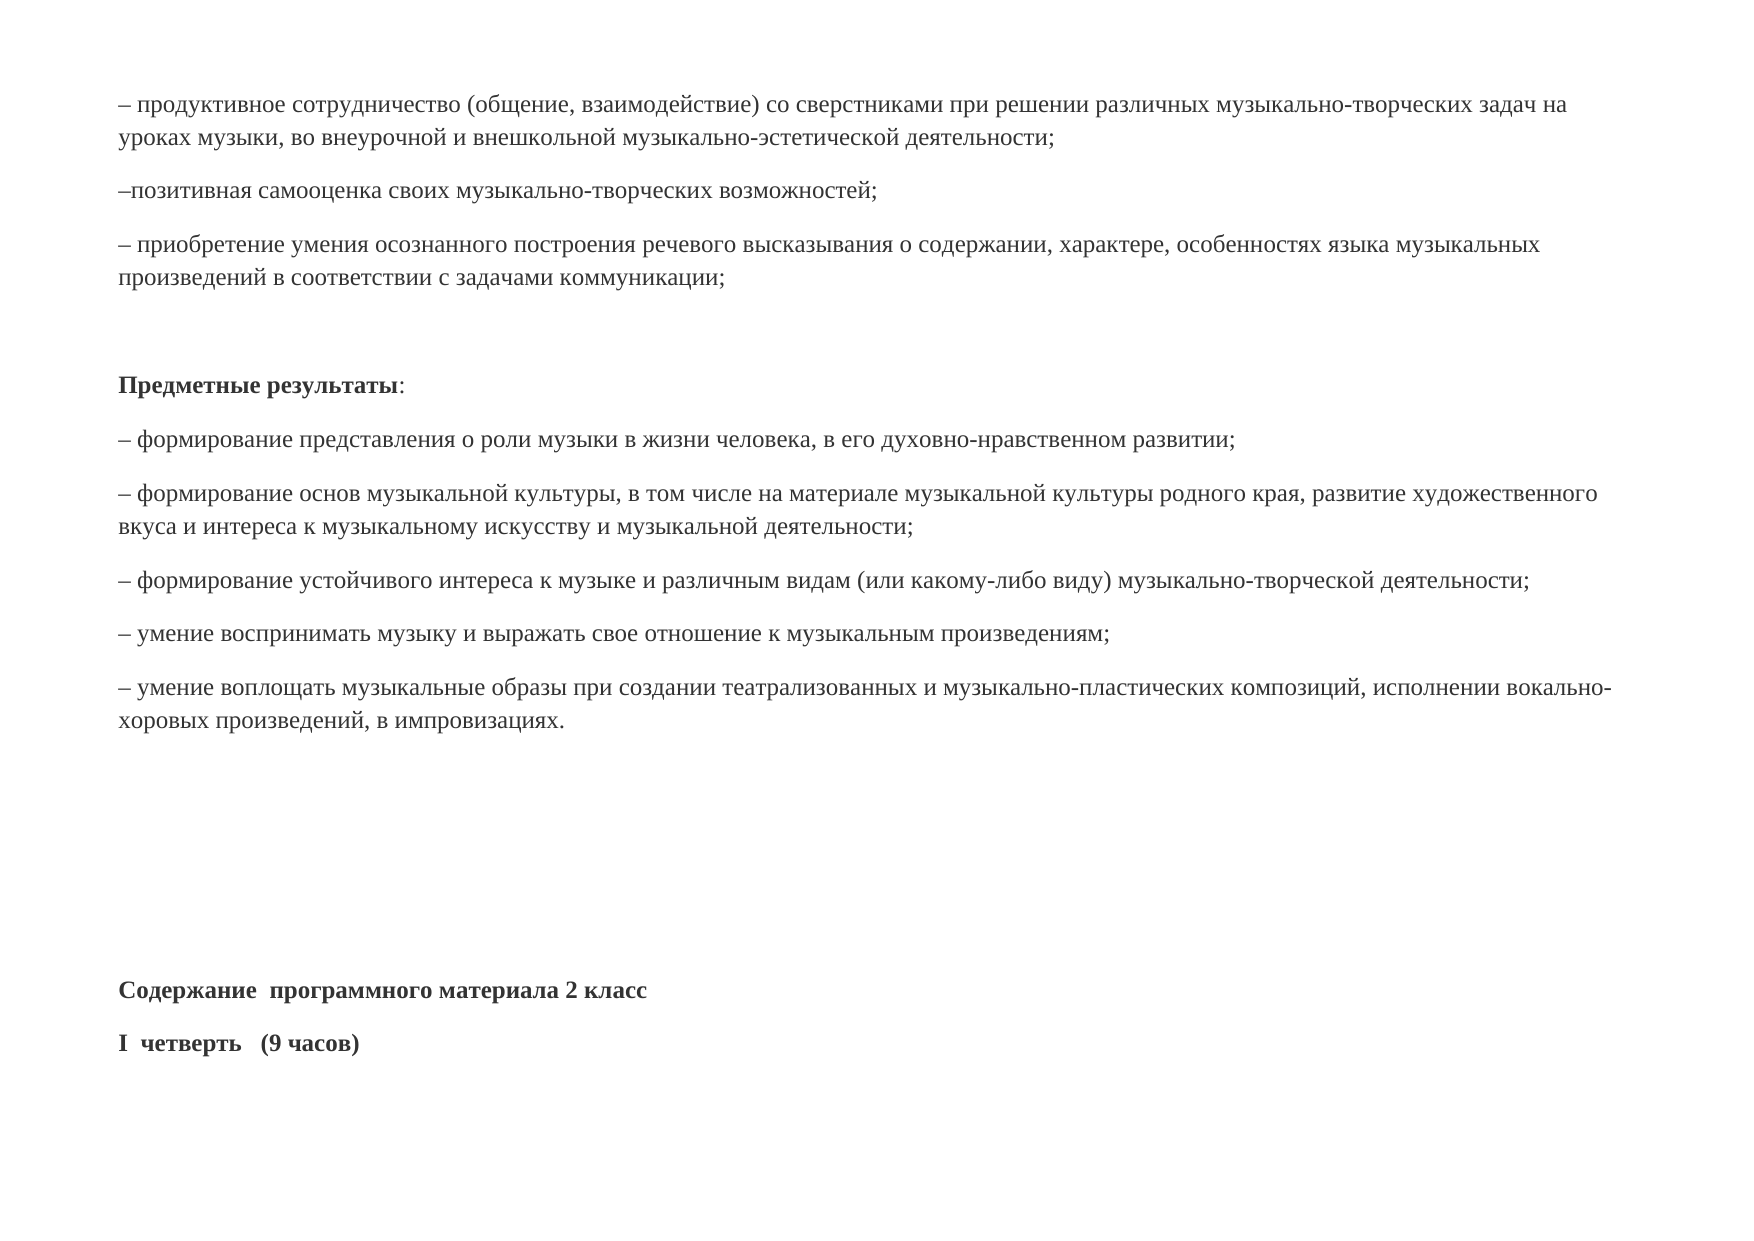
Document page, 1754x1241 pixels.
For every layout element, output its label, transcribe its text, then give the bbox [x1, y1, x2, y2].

text – формирование основ музыкальной культуры, в том числе на материале музыкальной культуры родного края, развитие художественного вкуса и интереса к музыкальному искусству и музыкальной деятельности; [118, 478, 1636, 539]
text – умение воплощать музыкальные образы при создании театрализованных и музыкально-пластических композиций, исполнении вокально-хоровых произведений, в импровизациях. [118, 672, 1636, 734]
text Предметные результаты: [118, 370, 1636, 399]
text – продуктивное сотрудничество (общение, взаимодействие) со сверстниками при решении различных музыкально-творческих задач на уроках музыки, во внеурочной и внешкольной музыкально-эстетической деятельности; [118, 89, 1636, 150]
text – приобретение умения осознанного построения речевого высказывания о содержании, характере, особенностях языка музыкальных произведений в соответствии с задачами коммуникации; [118, 229, 1636, 291]
text –позитивная самооценка своих музыкально-творческих возможностей; [118, 176, 1636, 204]
text – формирование устойчивого интереса к музыке и различным видам (или какому-либо виду) музыкально-творческой деятельности; [118, 565, 1636, 593]
text – умение воспринимать музыку и выражать свое отношение к музыкальным произведениям; [118, 618, 1636, 647]
text Содержание программного материала 2 класс [118, 975, 1636, 1003]
text I четверть (9 часов) [118, 1028, 1636, 1057]
text – формирование представления о роли музыки в жизни человека, в его духовно-нравственном развитии; [118, 424, 1636, 453]
